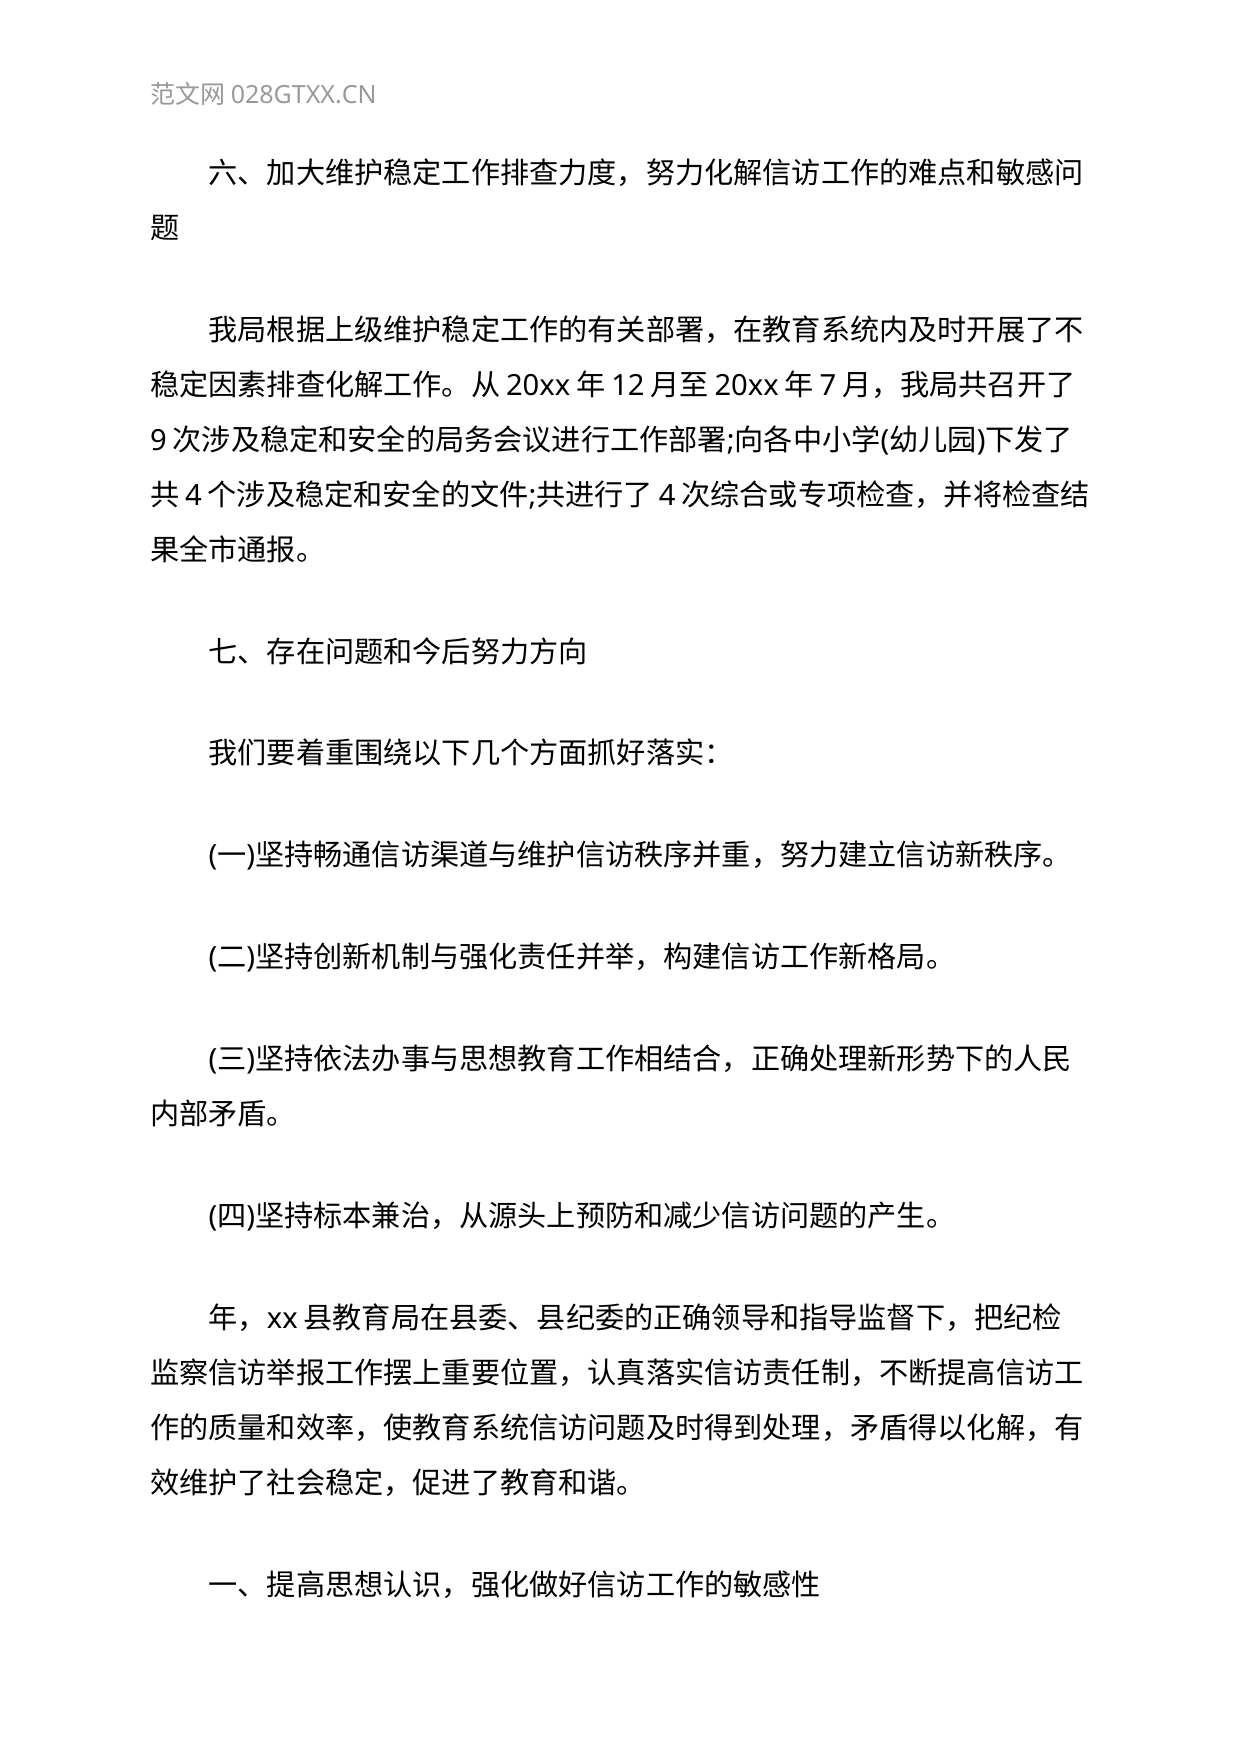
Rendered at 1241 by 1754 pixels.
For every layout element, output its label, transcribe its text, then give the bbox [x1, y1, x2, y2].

text 七、存在问题和今后努力方向 [150, 628, 1090, 671]
text 我局根据上级维护稳定工作的有关部署，在教育系统内及时开展了不稳定因素排查化解工作。从20xx年12月至20xx年7月，我局共召开了9次涉及稳定和安全的局务会议进行工作部署;向各中小学(幼儿园)下发了共4个涉及稳定和安全的文件;共进行了4次综合或专项检查，并将检查结果全市通报。 [150, 307, 1090, 569]
text 一、提高思想认识，强化做好信访工作的敏感性 [150, 1561, 1090, 1603]
text (四)坚持标本兼治，从源头上预防和减少信访问题的产生。 [150, 1193, 1090, 1235]
text 六、加大维护稳定工作排查力度，努力化解信访工作的难点和敏感问题 [150, 150, 1090, 247]
text (三)坚持依法办事与思想教育工作相结合，正确处理新形势下的人民内部矛盾。 [150, 1036, 1090, 1133]
text 我们要着重围绕以下几个方面抓好落实： [150, 730, 1090, 772]
text (一)坚持畅通信访渠道与维护信访秩序并重，努力建立信访新秩序。 [150, 832, 1090, 874]
text 年，xx县教育局在县委、县纪委的正确领导和指导监督下，把纪检监察信访举报工作摆上重要位置，认真落实信访责任制，不断提高信访工作的质量和效率，使教育系统信访问题及时得到处理，矛盾得以化解，有效维护了社会稳定，促进了教育和谐。 [150, 1294, 1090, 1502]
text (二)坚持创新机制与强化责任并举，构建信访工作新格局。 [150, 934, 1090, 976]
